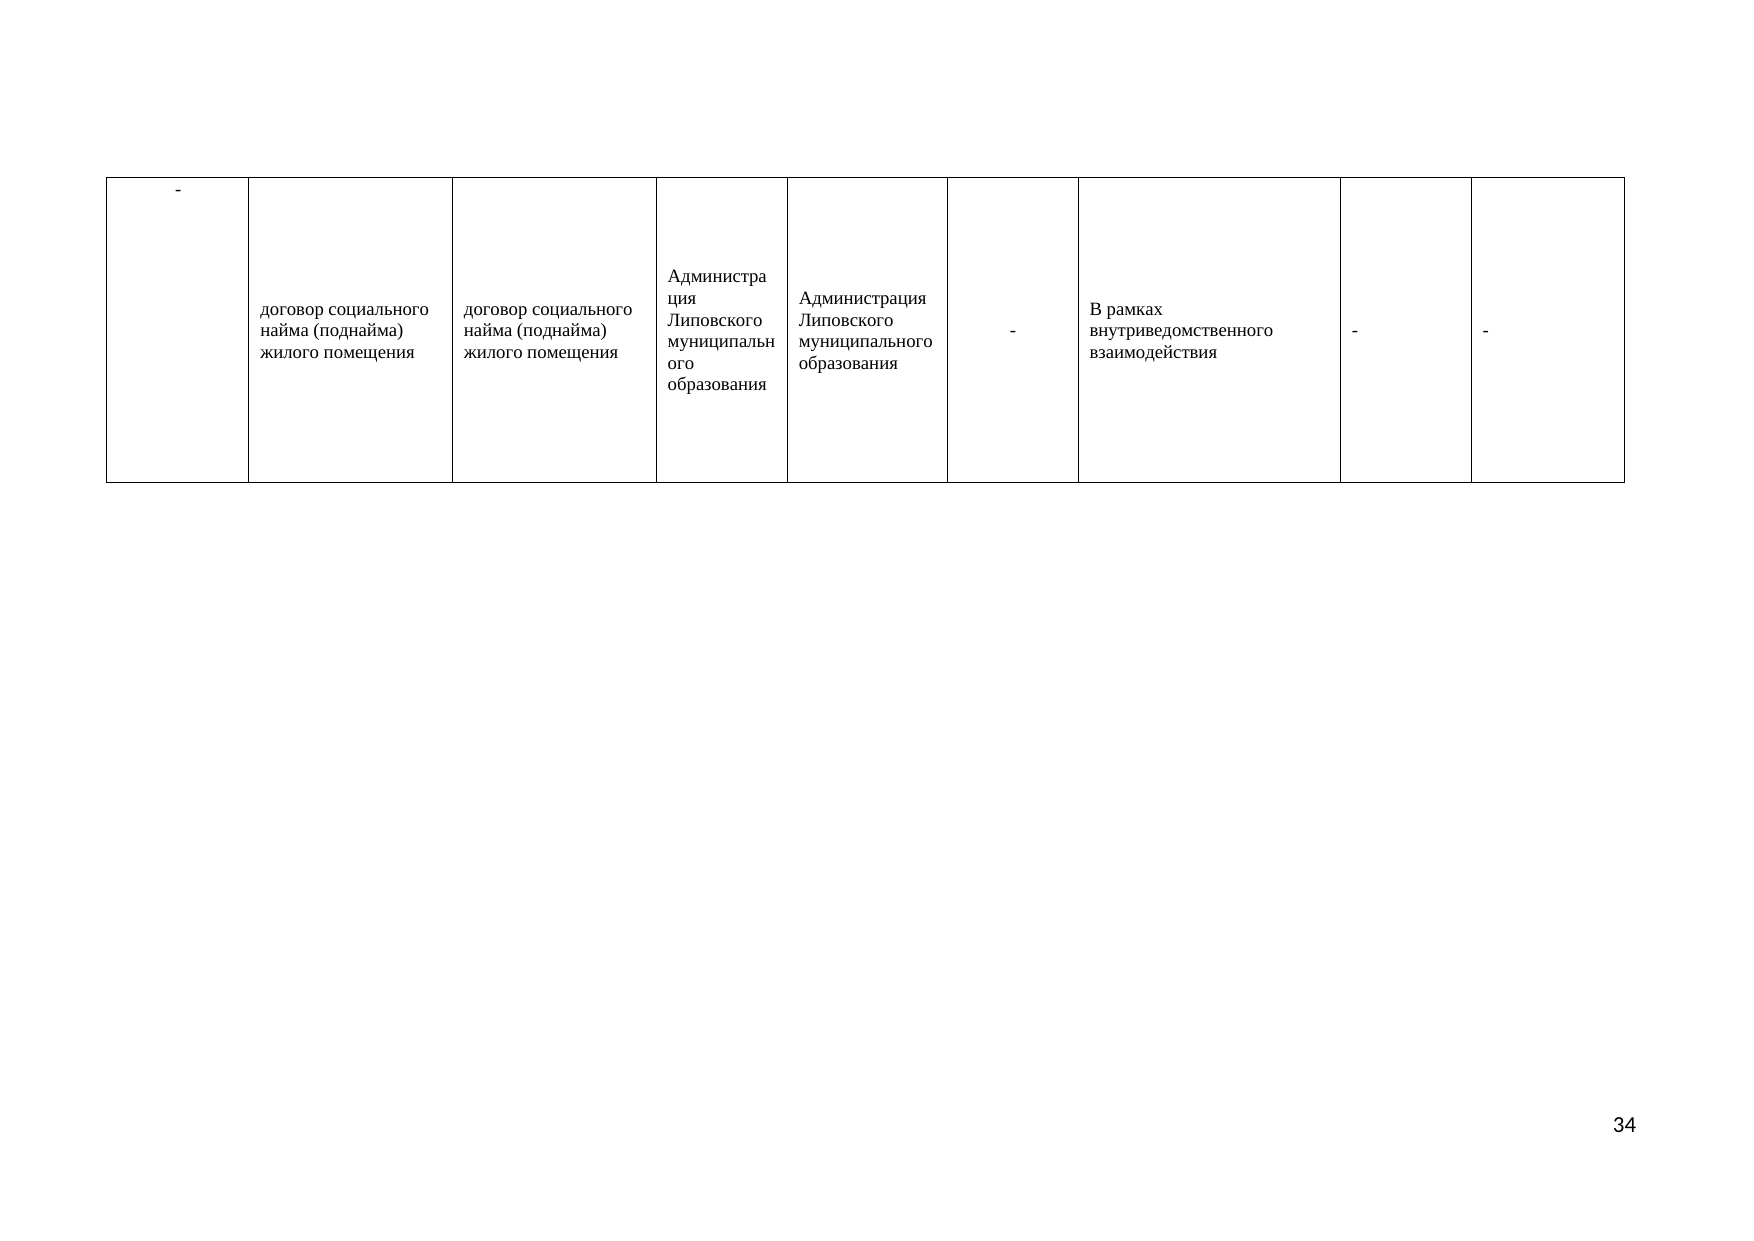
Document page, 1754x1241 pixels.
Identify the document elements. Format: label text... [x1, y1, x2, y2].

table_cell - [1341, 178, 1471, 482]
table_cell Администрация Липовского муниципального образования [788, 178, 947, 482]
table_cell В рамках внутриведомственного взаимодействия [1079, 178, 1340, 482]
table_cell - [948, 178, 1078, 482]
table_cell договор социального найма (поднайма) жилого помещения [249, 178, 452, 482]
table_cell договор социального найма (поднайма) жилого помещения [453, 178, 656, 482]
table_cell Администрация Липовского муниципального образования [657, 178, 787, 482]
table_cell - [1472, 178, 1624, 482]
table_cell - [107, 178, 248, 482]
